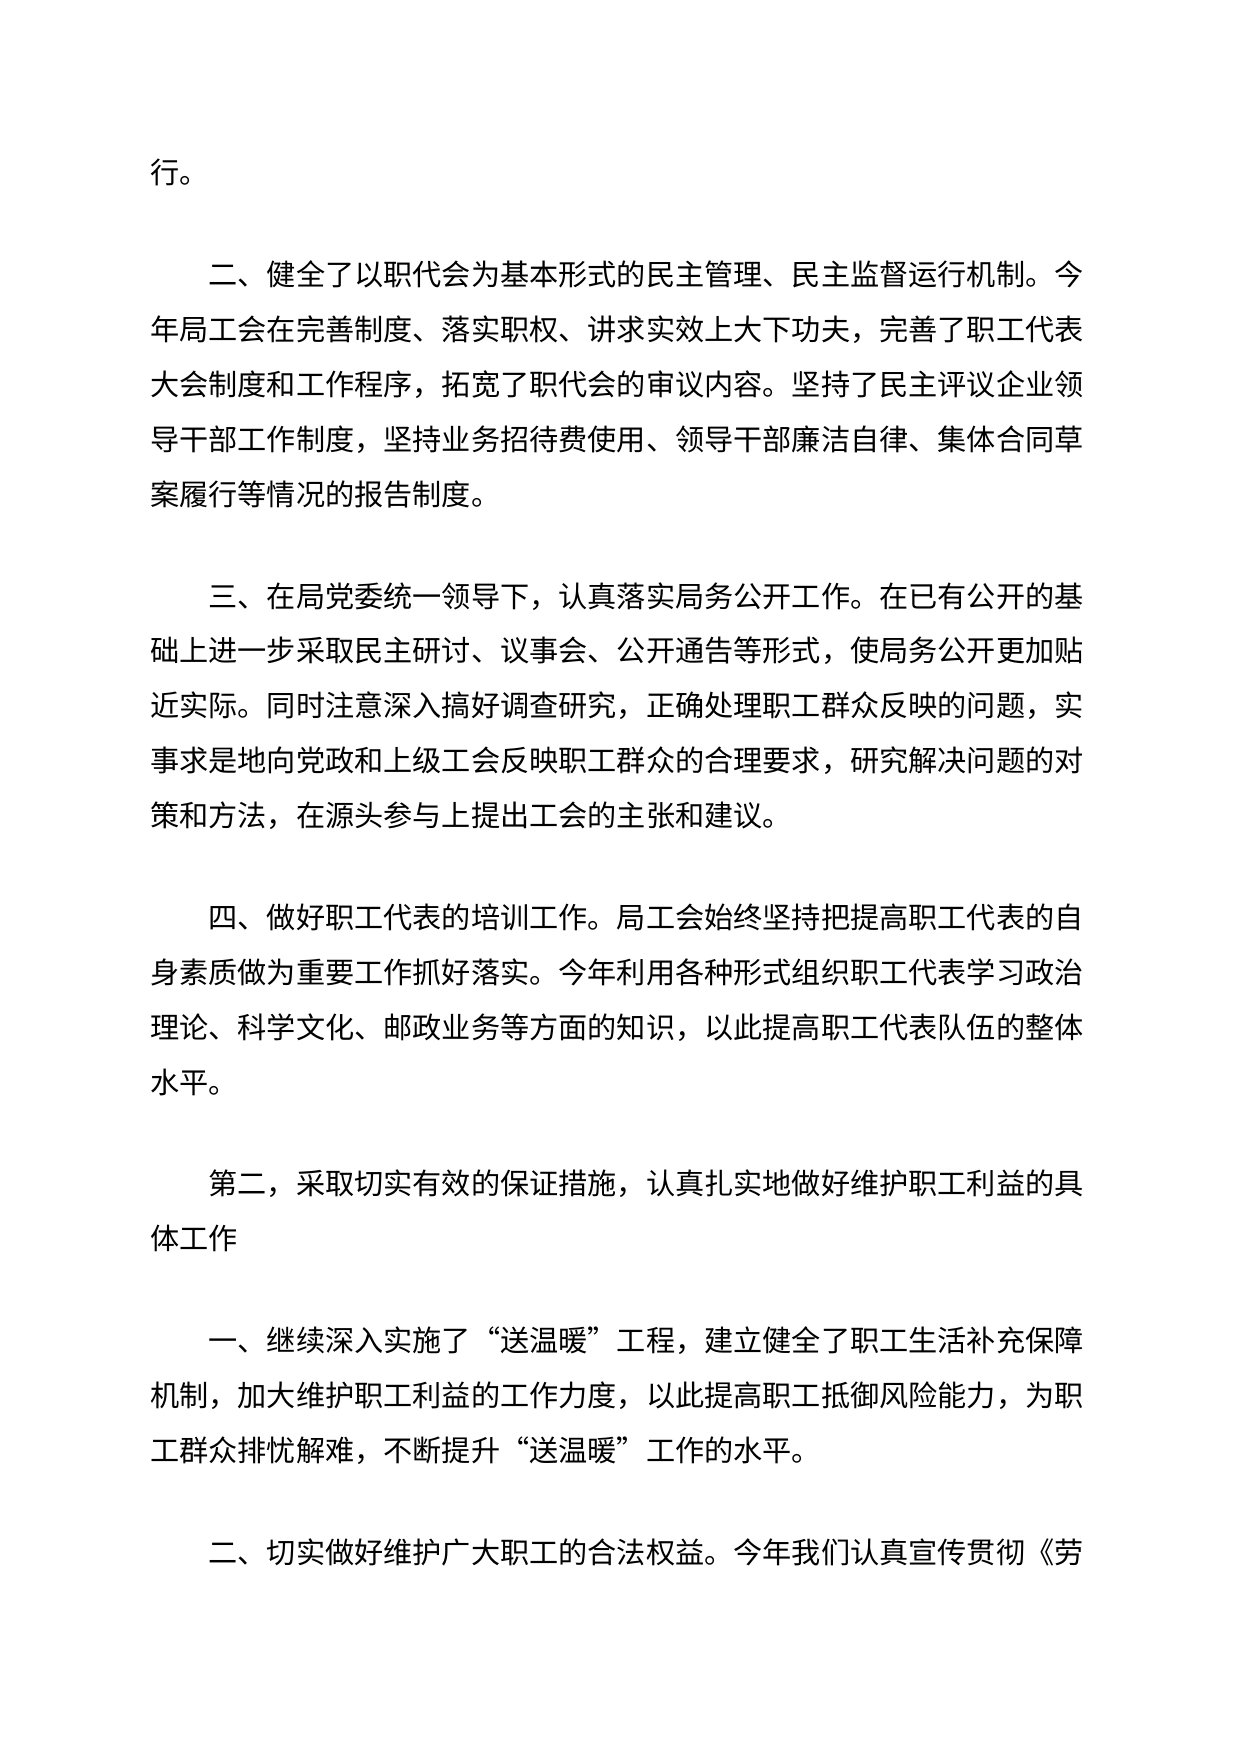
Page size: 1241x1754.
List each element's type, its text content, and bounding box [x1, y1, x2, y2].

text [150, 150, 1090, 192]
text 三、在局党委统一领导下，认真落实局务公开工作。在已有公开的基础上进一步采取民主研讨、议事会、公开通告等形式，使局务公开更加贴近实际。同时注意深入搞好调查研究，正确处理职工群众反映的问题，实事求是地向党政和上级工会反映职工群众的合理要求，研究解决问题的对策和方法，在源头参与上提出工会的主张和建议。 [150, 573, 1090, 835]
text 四、做好职工代表的培训工作。局工会始终坚持把提高职工代表的自身素质做为重要工作抓好落实。今年利用各种形式组织职工代表学习政治理论、科学文化、邮政业务等方面的知识，以此提高职工代表队伍的整体水平。 [150, 894, 1090, 1101]
text 一、继续深入实施了“送温暖”工程，建立健全了职工生活补充保障机制，加大维护职工利益的工作力度，以此提高职工抵御风险能力，为职工群众排忧解难，不断提升“送温暖”工作的水平。 [150, 1318, 1090, 1470]
text 二、健全了以职代会为基本形式的民主管理、民主监督运行机制。今年局工会在完善制度、落实职权、讲求实效上大下功夫，完善了职工代表大会制度和工作程序，拓宽了职代会的审议内容。坚持了民主评议企业领导干部工作制度，坚持业务招待费使用、领导干部廉洁自律、集体合同草案履行等情况的报告制度。 [150, 252, 1090, 514]
text 第二，采取切实有效的保证措施，认真扎实地做好维护职工利益的具体工作 [150, 1161, 1090, 1258]
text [150, 1529, 1090, 1571]
